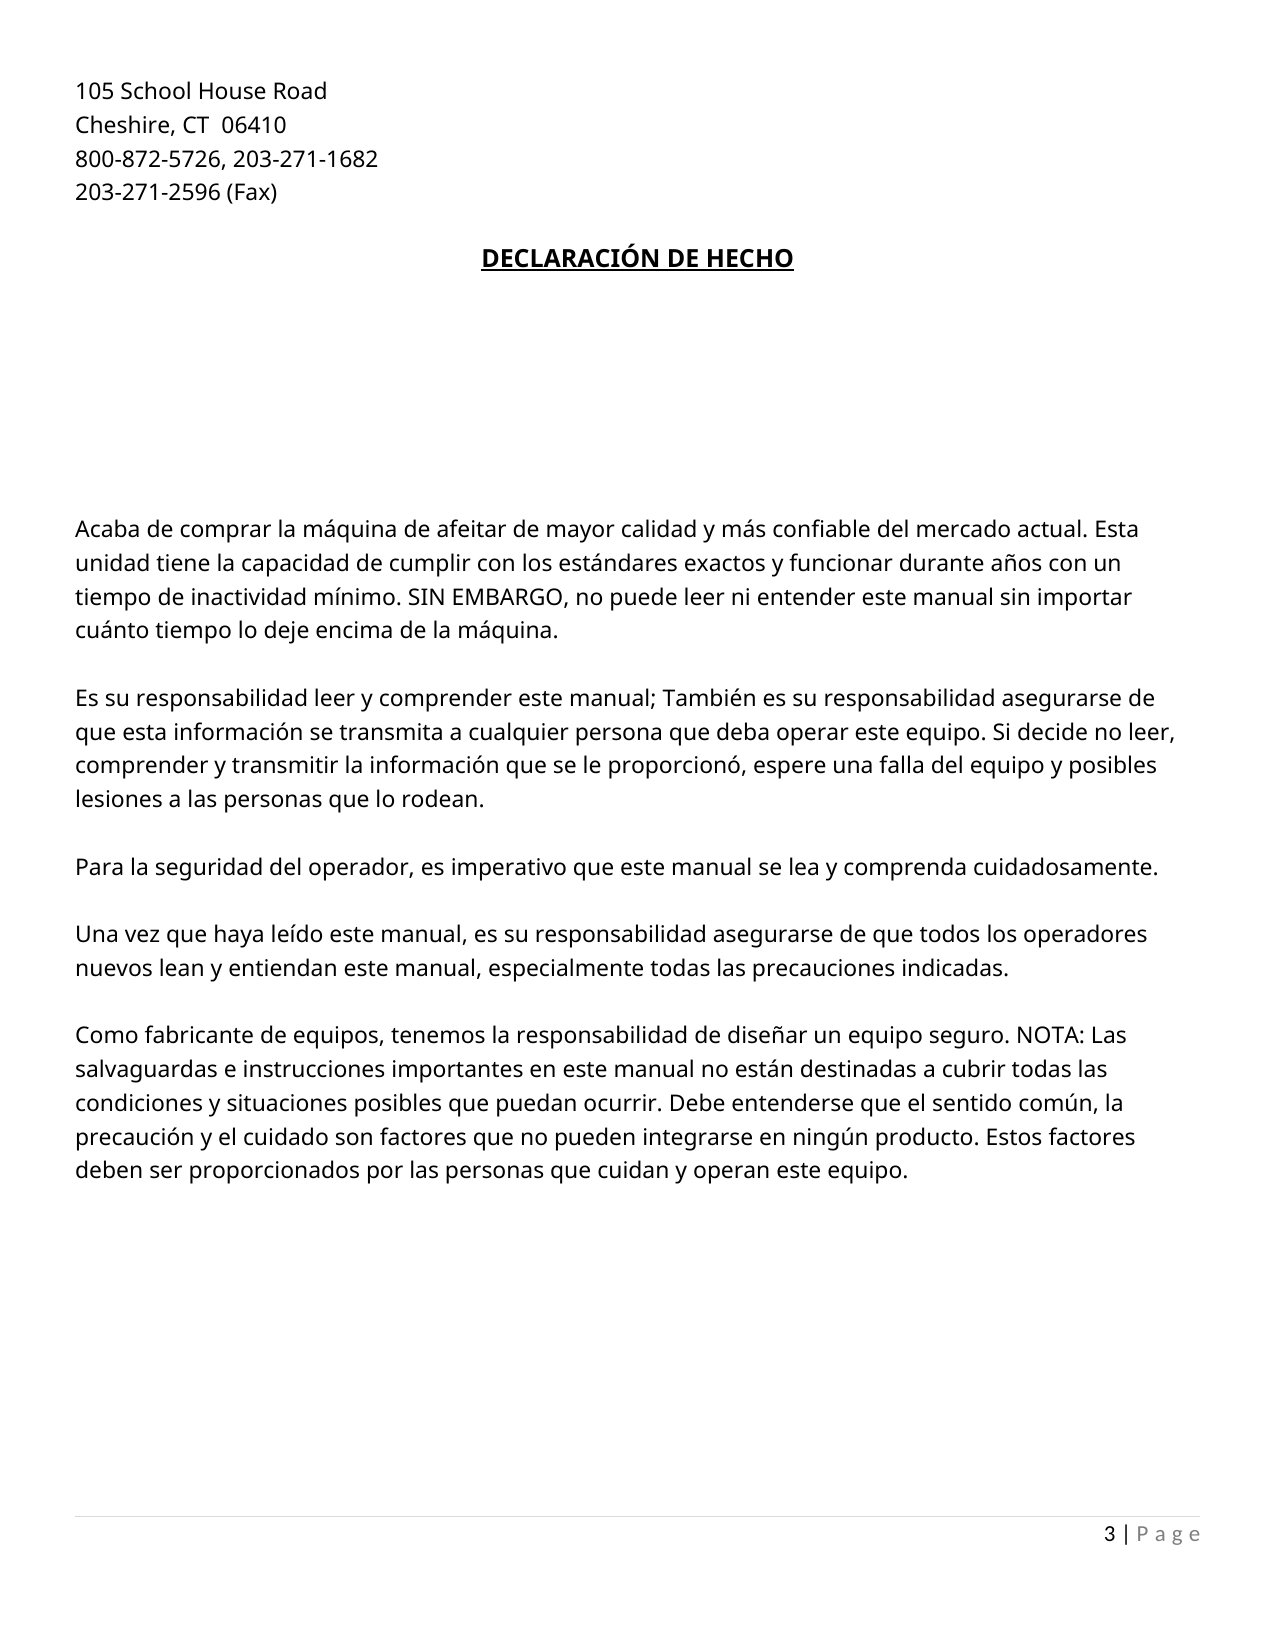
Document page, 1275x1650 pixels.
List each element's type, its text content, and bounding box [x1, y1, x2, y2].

text Como fabricante de equipos, tenemos la responsabilidad de diseñar un equipo seguro. NOTA: Las salvaguardas e instrucciones importantes en este manual no están destinadas a cubrir todas las condiciones y situaciones posibles que puedan ocurrir. Debe entenderse que el sentido común, la precaución y el cuidado son factores que no pueden integrarse en ningún producto. Estos factores deben ser proporcionados por las personas que cuidan y operan este equipo. [75, 1019, 1200, 1186]
text 203-271-2596 (Fax) [75, 176, 1200, 207]
text Acaba de comprar la máquina de afeitar de mayor calidad y más confiable del mercado actual. Esta unidad tiene la capacidad de cumplir con los estándares exactos y funcionar durante años con un tiempo de inactividad mínimo. SIN EMBARGO, no puede leer ni entender este manual sin importar cuánto tiempo lo deje encima de la máquina. [75, 513, 1200, 646]
text 105 School House Road [75, 75, 1200, 106]
text Cheshire, CT 06410 [75, 109, 1200, 140]
text 800-872-5726, 203-271-1682 [75, 142, 1200, 174]
text DECLARACIÓN DE HECHO [75, 240, 1200, 274]
text Es su responsabilidad leer y comprender este manual; También es su responsabilidad asegurarse de que esta información se transmita a cualquier persona que deba operar este equipo. Si decide no leer, comprender y transmitir la información que se le proporcionó, espere una falla del equipo y posibles lesiones a las personas que lo rodean. [75, 682, 1200, 814]
text Para la seguridad del operador, es imperativo que este manual se lea y comprenda cuidadosamente. [75, 851, 1200, 882]
text Una vez que haya leído este manual, es su responsabilidad asegurarse de que todos los operadores nuevos lean y entiendan este manual, especialmente todas las precauciones indicadas. [75, 918, 1200, 983]
